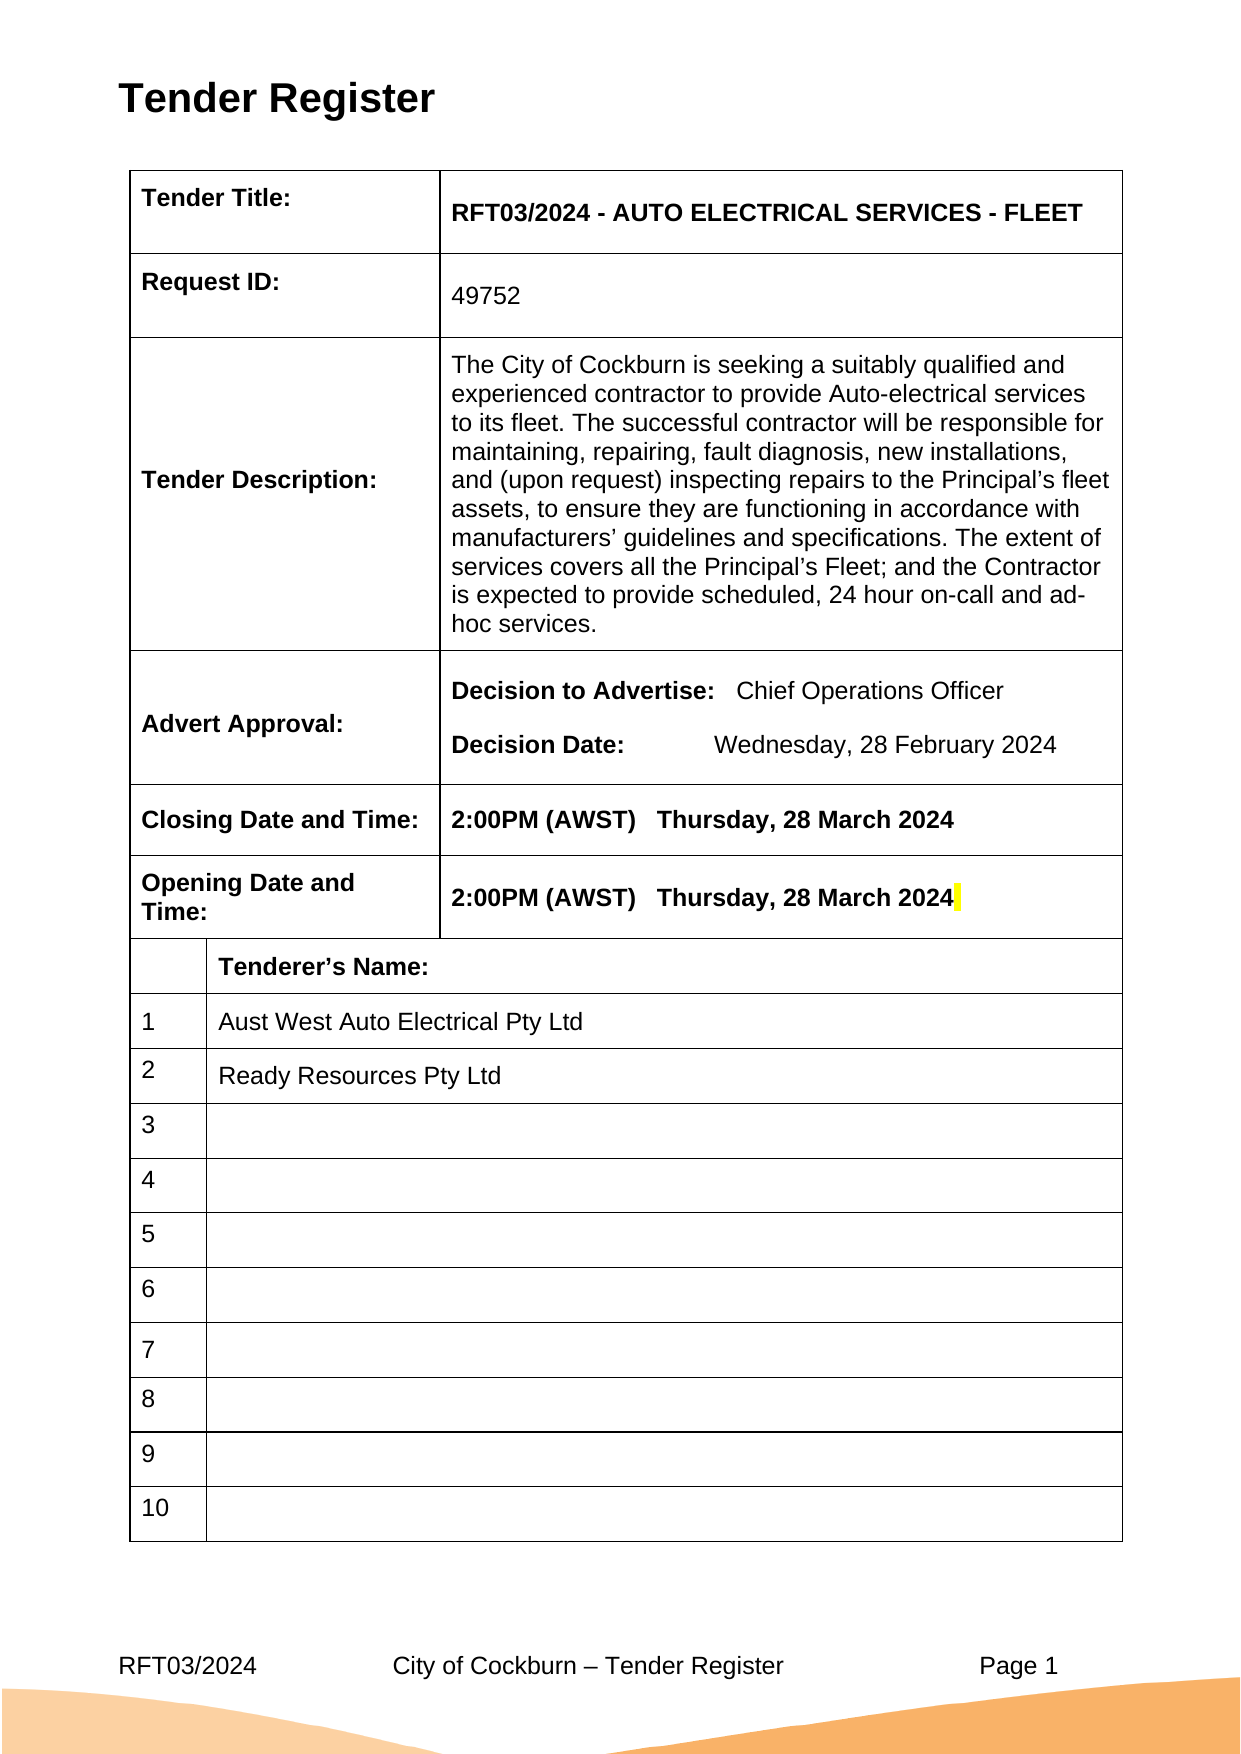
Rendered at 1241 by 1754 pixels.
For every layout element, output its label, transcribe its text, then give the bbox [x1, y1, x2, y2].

table_cell 49752 [441, 254, 1122, 337]
table_cell 5 [131, 1213, 206, 1267]
table_cell Request ID: [131, 254, 439, 337]
table_cell [207, 1159, 1122, 1212]
table_cell Advert Approval: [131, 651, 439, 784]
table_cell Ready Resources Pty Ltd [207, 1049, 1122, 1103]
table_cell [131, 939, 206, 993]
table_cell [207, 1487, 1122, 1541]
table_cell 7 [131, 1323, 206, 1377]
table_cell [207, 1378, 1122, 1431]
table_header Tender Title: [131, 171, 439, 253]
table_cell [207, 1268, 1122, 1322]
table_cell Opening Date and Time: [131, 856, 439, 938]
table_cell 4 [131, 1159, 206, 1212]
table_cell 6 [131, 1268, 206, 1322]
table_cell 2 [131, 1049, 206, 1103]
table_cell 9 [131, 1433, 206, 1486]
table_cell [207, 1323, 1122, 1377]
table_cell 2:00PM (AWST) [441, 856, 1122, 938]
table_cell [207, 1104, 1122, 1157]
table_cell 3 [131, 1104, 206, 1157]
table_cell [207, 1433, 1122, 1486]
table_cell Closing Date and Time: [131, 785, 439, 855]
table_cell Decision to Advertise: Decision Date: [441, 651, 1122, 784]
table_cell The City of Cockburn is seeking a suitably qualified and experienced contractor to provide Auto-electrical services to its fleet. The successful contractor will be responsible for maintaining, repairing, fault diagnosis, new installations, and (upon request) inspecting repairs to the Principal’s fleet assets, to ensure they are functioning in accordance with manufacturers’ guidelines and specifications. The extent of services covers all the Principal’s Fleet; and the Contractor is expected to provide scheduled, 24 hour on-call and ad-hoc services. [441, 338, 1122, 650]
table_cell [207, 1213, 1122, 1267]
table_header RFT03/2024 - AUTO ELECTRICAL SERVICES - FLEET [441, 171, 1122, 253]
table_cell Tender Description: [131, 338, 439, 650]
table_cell 8 [131, 1378, 206, 1431]
table_cell 10 [131, 1487, 206, 1541]
table_cell Tenderer’s Name: [207, 939, 1122, 993]
table_cell 1 [131, 994, 206, 1048]
table_cell 2:00PM (AWST) [441, 785, 1122, 855]
picture [2, 1641, 1241, 1754]
table_cell Aust West Auto Electrical Pty Ltd [207, 994, 1122, 1048]
